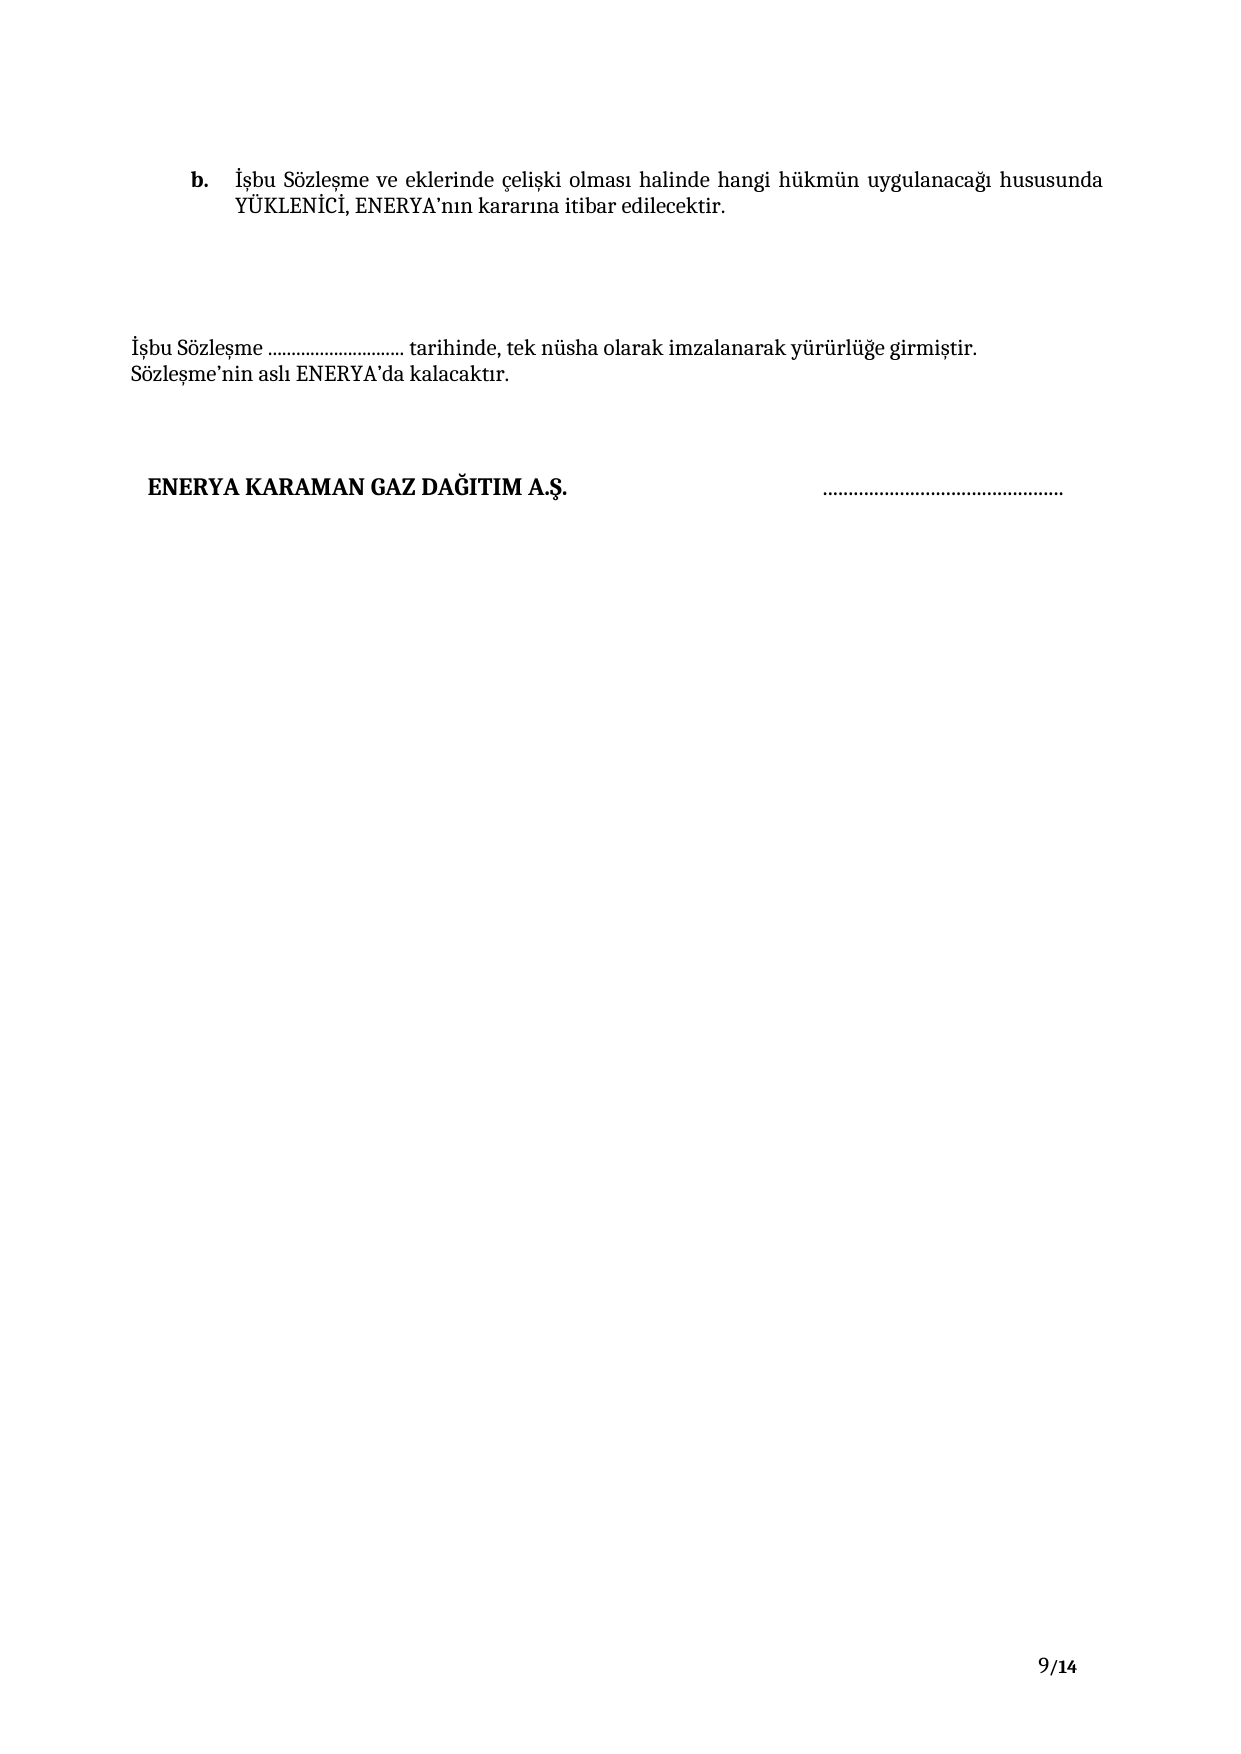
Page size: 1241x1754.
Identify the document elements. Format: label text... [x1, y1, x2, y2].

list İşbu Sözleşme ve eklerinde çelişki olması halinde hangi hükmün uygulanacağı hususunda YÜKLENİCİ, ENERYA’nın kararına itibar edilecektir. [190, 167, 1105, 219]
text İşbu Sözleşme ............................. tarihinde, tek nüsha olarak imzalanarak yürürlüğe girmiştir. Sözleşme’nin aslı ENERYA’da kalacaktır. [131, 334, 1105, 387]
text ENERYA KARAMAN GAZ DAĞITIM A.Ş. ............................................... [147, 473, 1105, 502]
